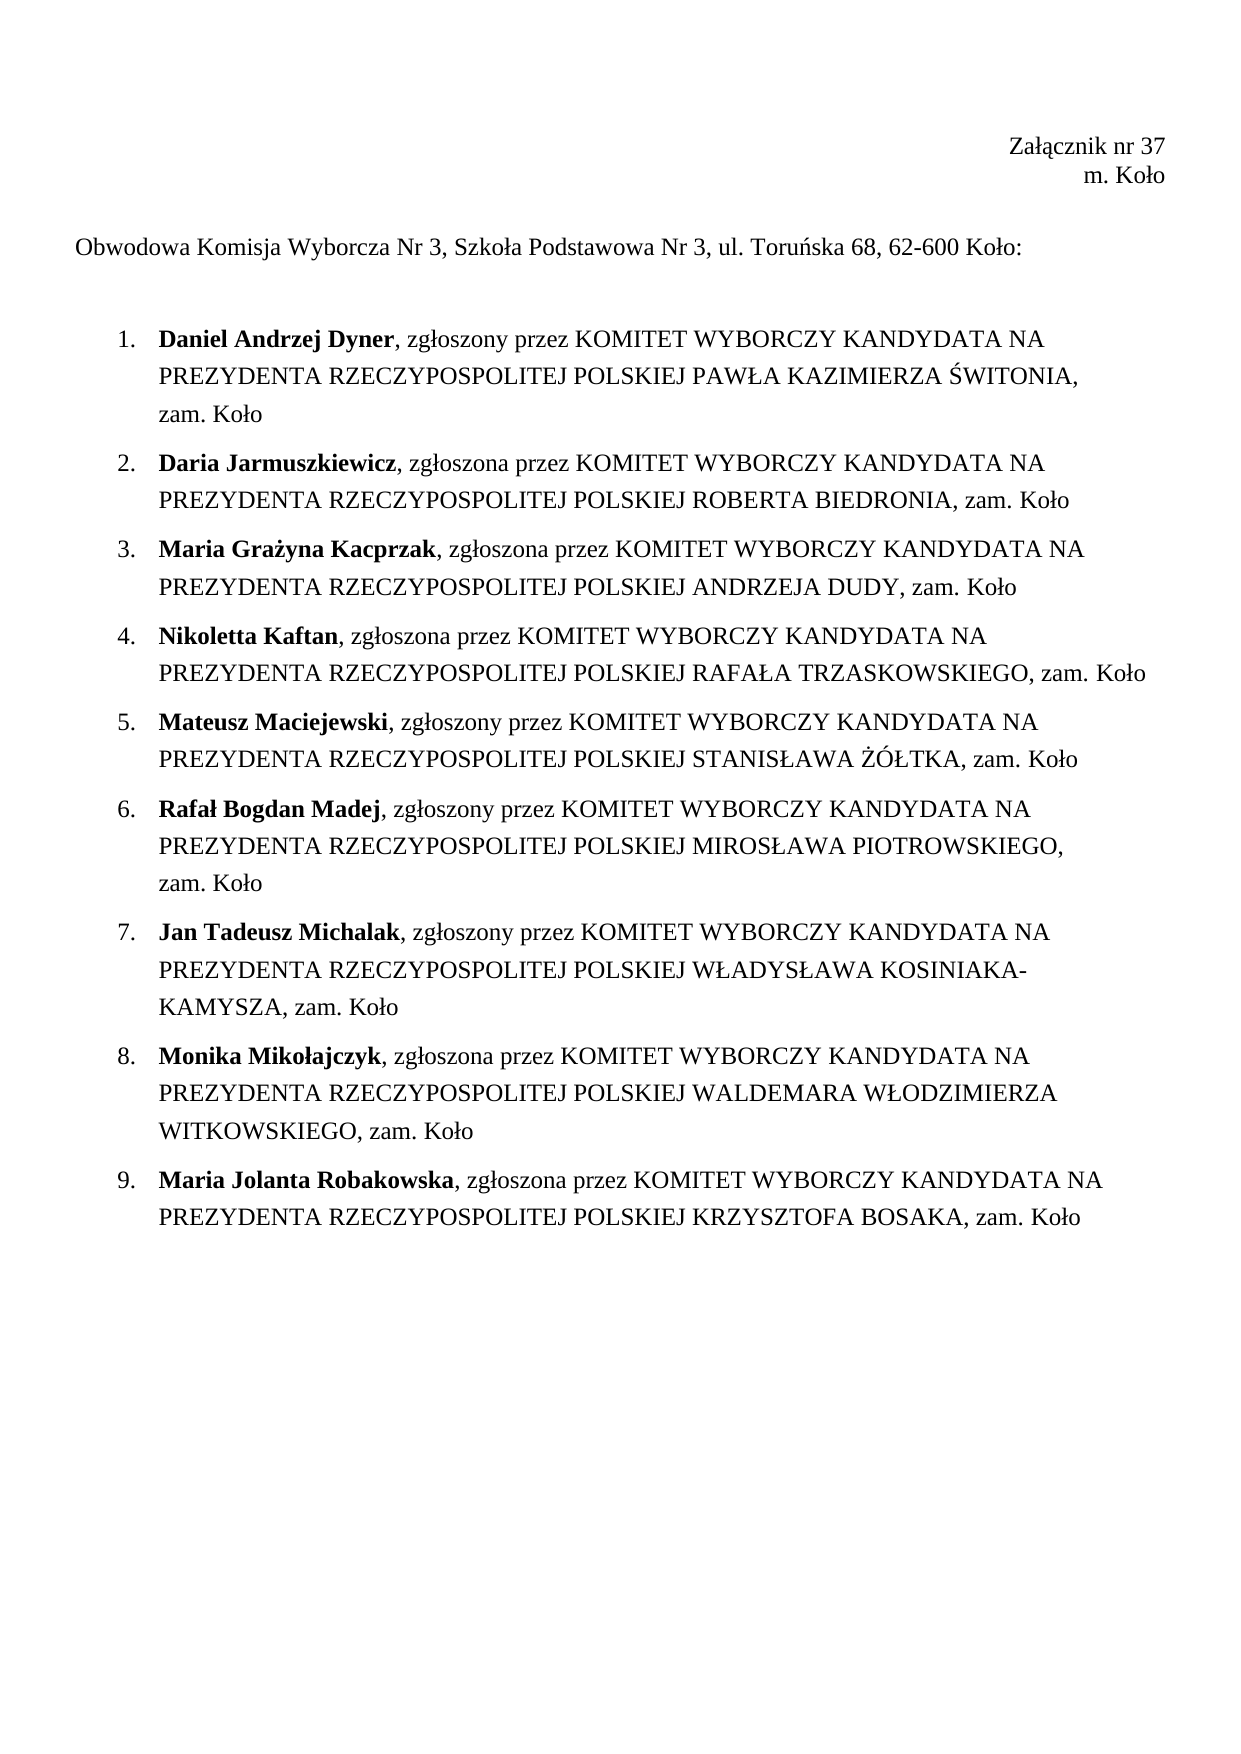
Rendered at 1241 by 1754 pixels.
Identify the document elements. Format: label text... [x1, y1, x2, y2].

table_cell 6. [74, 788, 147, 912]
table_cell 5. [74, 701, 147, 788]
table_cell Maria Grażyna Kacprzak, zgłoszona przez KOMITET WYBORCZY KANDYDATA NA PREZYDENTA RZECZYPOSPOLITEJ POLSKIEJ ANDRZEJA DUDY, zam. Koło [147, 529, 1166, 615]
text Załącznik nr 37 [607, 131, 1165, 160]
table_cell 4. [74, 615, 147, 701]
table_cell 3. [74, 529, 147, 615]
table_cell 2. [74, 442, 147, 528]
table_cell Maria Jolanta Robakowska, zgłoszona przez KOMITET WYBORCZY KANDYDATA NA PREZYDENTA RZECZYPOSPOLITEJ POLSKIEJ KRZYSZTOFA BOSAKA, zam. Koło [147, 1159, 1166, 1246]
table_header 1. [74, 318, 147, 442]
table_cell Jan Tadeusz Michalak, zgłoszony przez KOMITET WYBORCZY KANDYDATA NA PREZYDENTA RZECZYPOSPOLITEJ POLSKIEJ WŁADYSŁAWA KOSINIAKA-KAMYSZA, zam. Koło [147, 912, 1166, 1035]
table_cell Daria Jarmuszkiewicz, zgłoszona przez KOMITET WYBORCZY KANDYDATA NA PREZYDENTA RZECZYPOSPOLITEJ POLSKIEJ ROBERTA BIEDRONIA, zam. Koło [147, 442, 1166, 528]
text m. Koło [75, 160, 1165, 189]
text Obwodowa Komisja Wyborcza Nr 3, Szkoła Podstawowa Nr 3, ul. Toruńska 68, 62-600 Koło: [75, 232, 1165, 261]
table_cell Nikoletta Kaftan, zgłoszona przez KOMITET WYBORCZY KANDYDATA NA PREZYDENTA RZECZYPOSPOLITEJ POLSKIEJ RAFAŁA TRZASKOWSKIEGO, zam. Koło [147, 615, 1166, 701]
table_header Daniel Andrzej Dyner, zgłoszony przez KOMITET WYBORCZY KANDYDATA NA PREZYDENTA RZECZYPOSPOLITEJ POLSKIEJ PAWŁA KAZIMIERZA ŚWITONIA, zam. Koło [147, 318, 1166, 442]
table_cell Mateusz Maciejewski, zgłoszony przez KOMITET WYBORCZY KANDYDATA NA PREZYDENTA RZECZYPOSPOLITEJ POLSKIEJ STANISŁAWA ŻÓŁTKA, zam. Koło [147, 701, 1166, 788]
table_cell 9. [74, 1159, 147, 1246]
table_cell Monika Mikołajczyk, zgłoszona przez KOMITET WYBORCZY KANDYDATA NA PREZYDENTA RZECZYPOSPOLITEJ POLSKIEJ WALDEMARA WŁODZIMIERZA WITKOWSKIEGO, zam. Koło [147, 1035, 1166, 1159]
table_cell Rafał Bogdan Madej, zgłoszony przez KOMITET WYBORCZY KANDYDATA NA PREZYDENTA RZECZYPOSPOLITEJ POLSKIEJ MIROSŁAWA PIOTROWSKIEGO, zam. Koło [147, 788, 1166, 912]
table_cell 8. [74, 1035, 147, 1159]
table_cell 7. [74, 912, 147, 1035]
